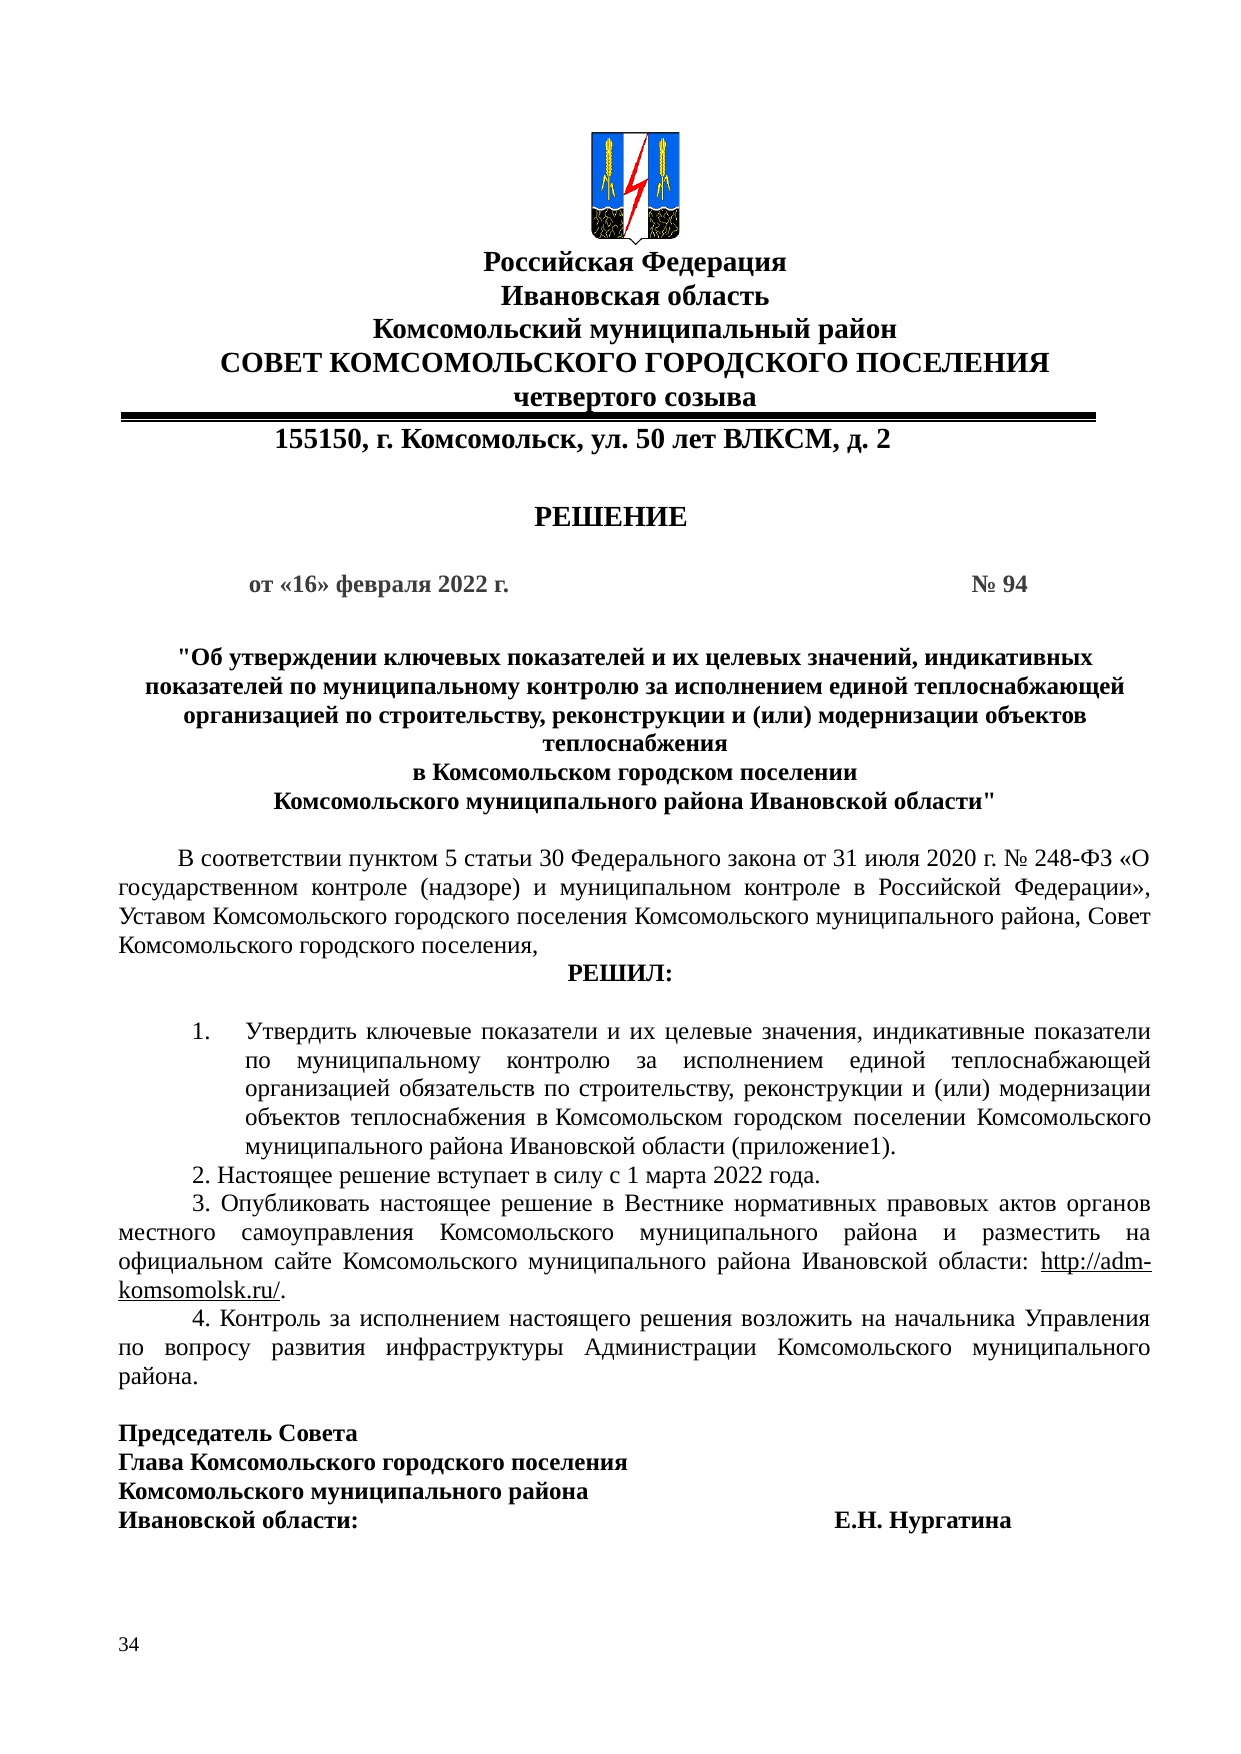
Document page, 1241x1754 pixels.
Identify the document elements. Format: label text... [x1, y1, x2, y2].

text Ивановская область [118, 278, 1152, 312]
text 4. Контроль за исполнением настоящего решения возложить на начальника Управления по вопросу развития инфраструктуры Администрации Комсомольского муниципального района. [118, 1303, 1152, 1390]
text четвертого созыва [118, 379, 1152, 412]
text в Комсомольском городском поселении [118, 757, 1152, 786]
text 3. Опубликовать настоящее решение в Вестнике нормативных правовых актов органов местного самоуправления Комсомольского муниципального района и разместить на официальном сайте Комсомольского муниципального района Ивановской области: http://adm-komsomolsk.ru/. [118, 1188, 1152, 1303]
text Российская Федерация [118, 244, 1152, 278]
text "Об утверждении ключевых показателей и их целевых значений, индикативных показателей по муниципальному контролю за исполнением единой теплоснабжающей организацией по строительству, реконструкции и (или) модернизации объектов теплоснабжения [118, 613, 1152, 757]
text Комсомольского муниципального района Ивановской области" [118, 786, 1152, 815]
text Председатель Совета [118, 1418, 1122, 1447]
text В соответствии пунктом 5 статьи 30 Федерального закона от 31 июля 2020 г. № 248-ФЗ «О государственном контроле (надзоре) и муниципальном контроле в Российской Федерации», Уставом Комсомольского городского поселения Комсомольского муниципального района, Совет Комсомольского городского поселения, [118, 843, 1152, 958]
text СОВЕТ КОМСОМОЛЬСКОГО ГОРОДСКОГО ПОСЕЛЕНИЯ [118, 345, 1152, 379]
text от «16» февраля 2022 г. № 94 [118, 569, 1152, 598]
table_header 155150, г. Комсомольск, ул. 50 лет ВЛКСМ, д. 2 РЕШЕНИЕ [121, 422, 1096, 536]
list Утвердить ключевые показатели и их целевые значения, индикативные показатели по муниципальному контролю за исполнением единой теплоснабжающей организацией обязательств по строительству, реконструкции и (или) модернизации объектов теплоснабжения в Комсомольском городском поселении Комсомольского муниципального района Ивановской области (приложение1). [192, 1016, 1152, 1160]
text Комсомольский муниципальный район [118, 312, 1152, 345]
text Глава Комсомольского городского поселения [118, 1447, 1152, 1476]
text РЕШИЛ: [118, 958, 1122, 987]
text 2. Настоящее решение вступает в силу с 1 марта 2022 года. [118, 1160, 1152, 1188]
text Комсомольского муниципального района [118, 1476, 1152, 1505]
text Ивановской области: Е.Н. Нургатина [118, 1505, 1152, 1533]
